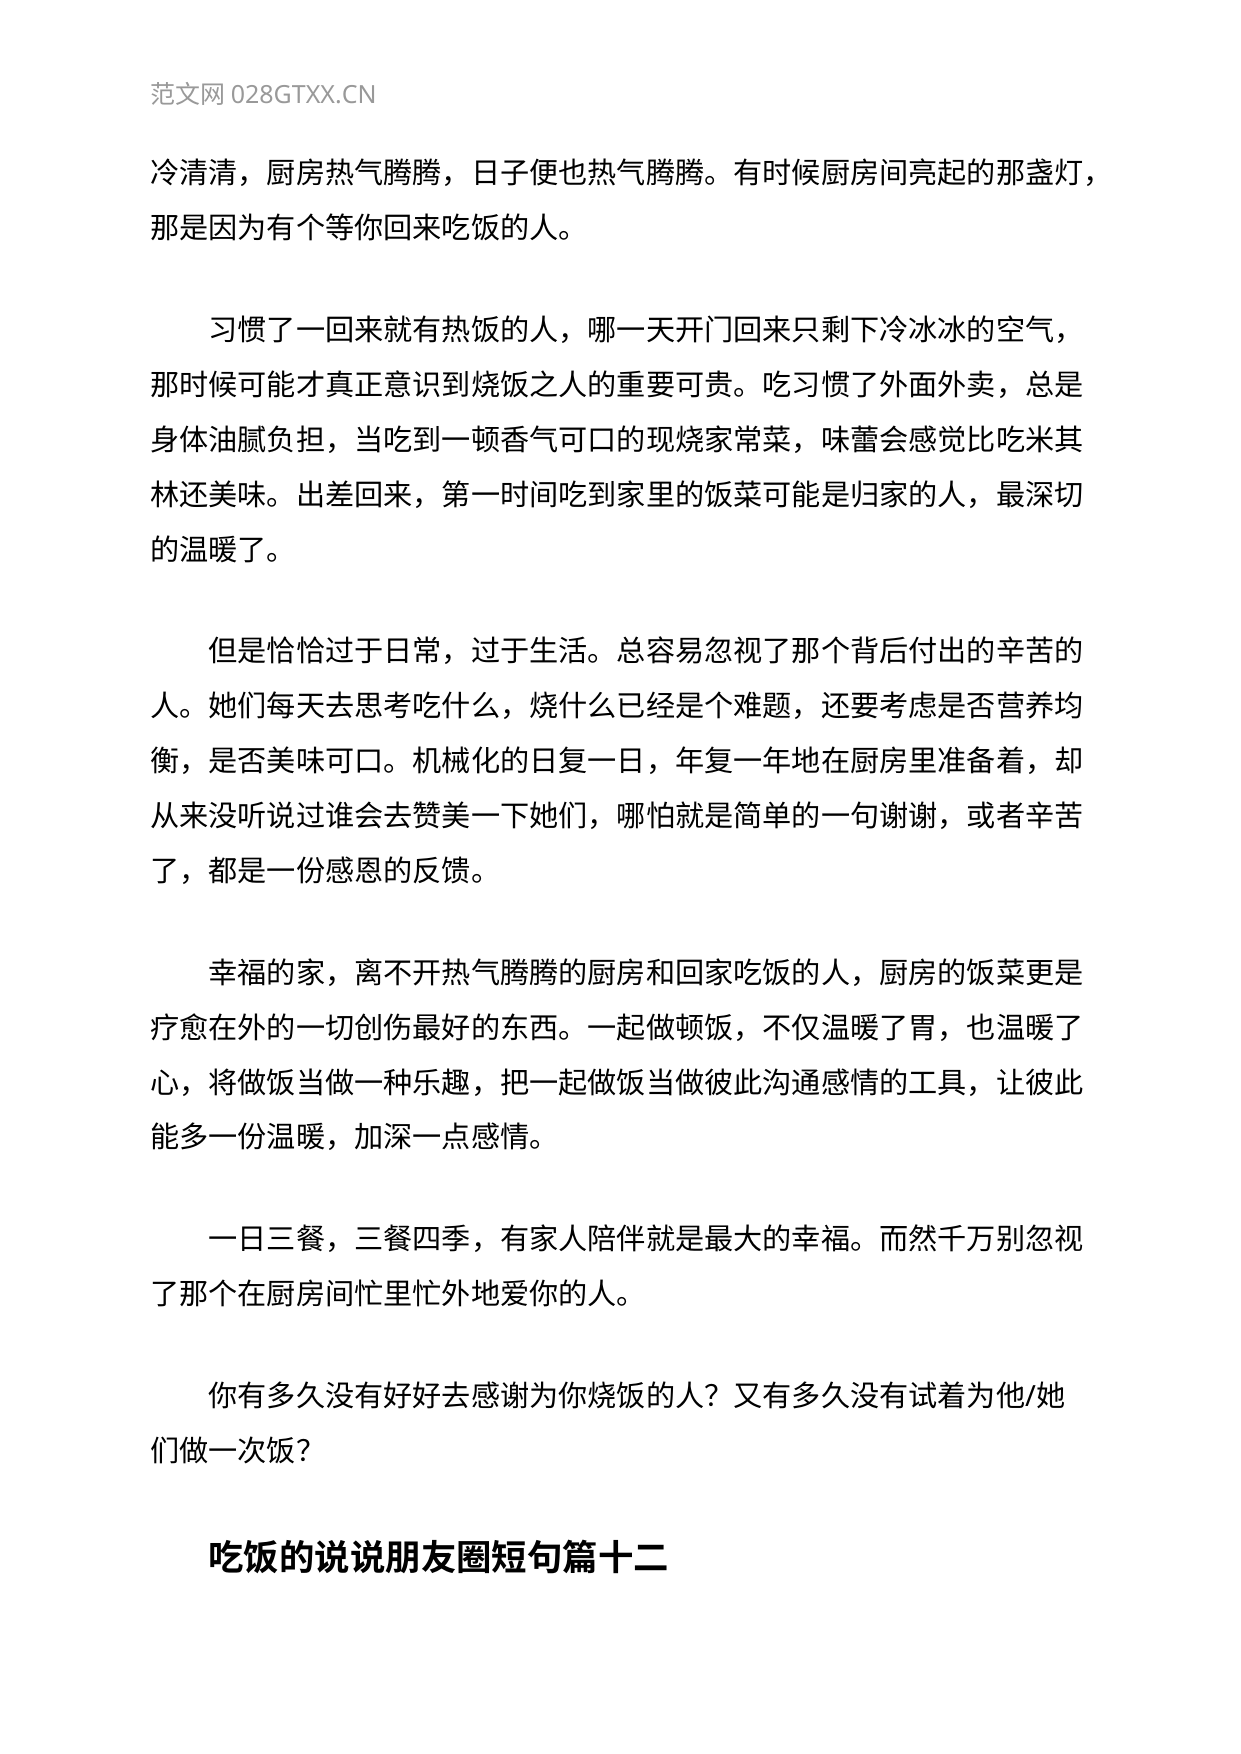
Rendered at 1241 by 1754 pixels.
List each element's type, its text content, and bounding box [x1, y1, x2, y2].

text 习惯了一回来就有热饭的人，哪一天开门回来只剩下冷冰冰的空气，那时候可能才真正意识到烧饭之人的重要可贵。吃习惯了外面外卖，总是身体油腻负担，当吃到一顿香气可口的现烧家常菜，味蕾会感觉比吃米其林还美味。出差回来，第一时间吃到家里的饭菜可能是归家的人，最深切的温暖了。 [150, 307, 1090, 568]
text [150, 150, 1090, 247]
text 一日三餐，三餐四季，有家人陪伴就是最大的幸福。而然千万别忽视了那个在厨房间忙里忙外地爱你的人。 [150, 1216, 1090, 1313]
text 但是恰恰过于日常，过于生活。总容易忽视了那个背后付出的辛苦的人。她们每天去思考吃什么，烧什么已经是个难题，还要考虑是否营养均衡，是否美味可口。机械化的日复一日，年复一年地在厨房里准备着，却从来没听说过谁会去赞美一下她们，哪怕就是简单的一句谢谢，或者辛苦了，都是一份感恩的反馈。 [150, 628, 1090, 890]
text 吃饭的说说朋友圈短句篇十二 [150, 1529, 1090, 1581]
text 你有多久没有好好去感谢为你烧饭的人？又有多久没有试着为他/她们做一次饭？ [150, 1372, 1090, 1470]
text 幸福的家，离不开热气腾腾的厨房和回家吃饭的人，厨房的饭菜更是疗愈在外的一切创伤最好的东西。一起做顿饭，不仅温暖了胃，也温暖了心，将做饭当做一种乐趣，把一起做饭当做彼此沟通感情的工具，让彼此能多一份温暖，加深一点感情。 [150, 949, 1090, 1156]
